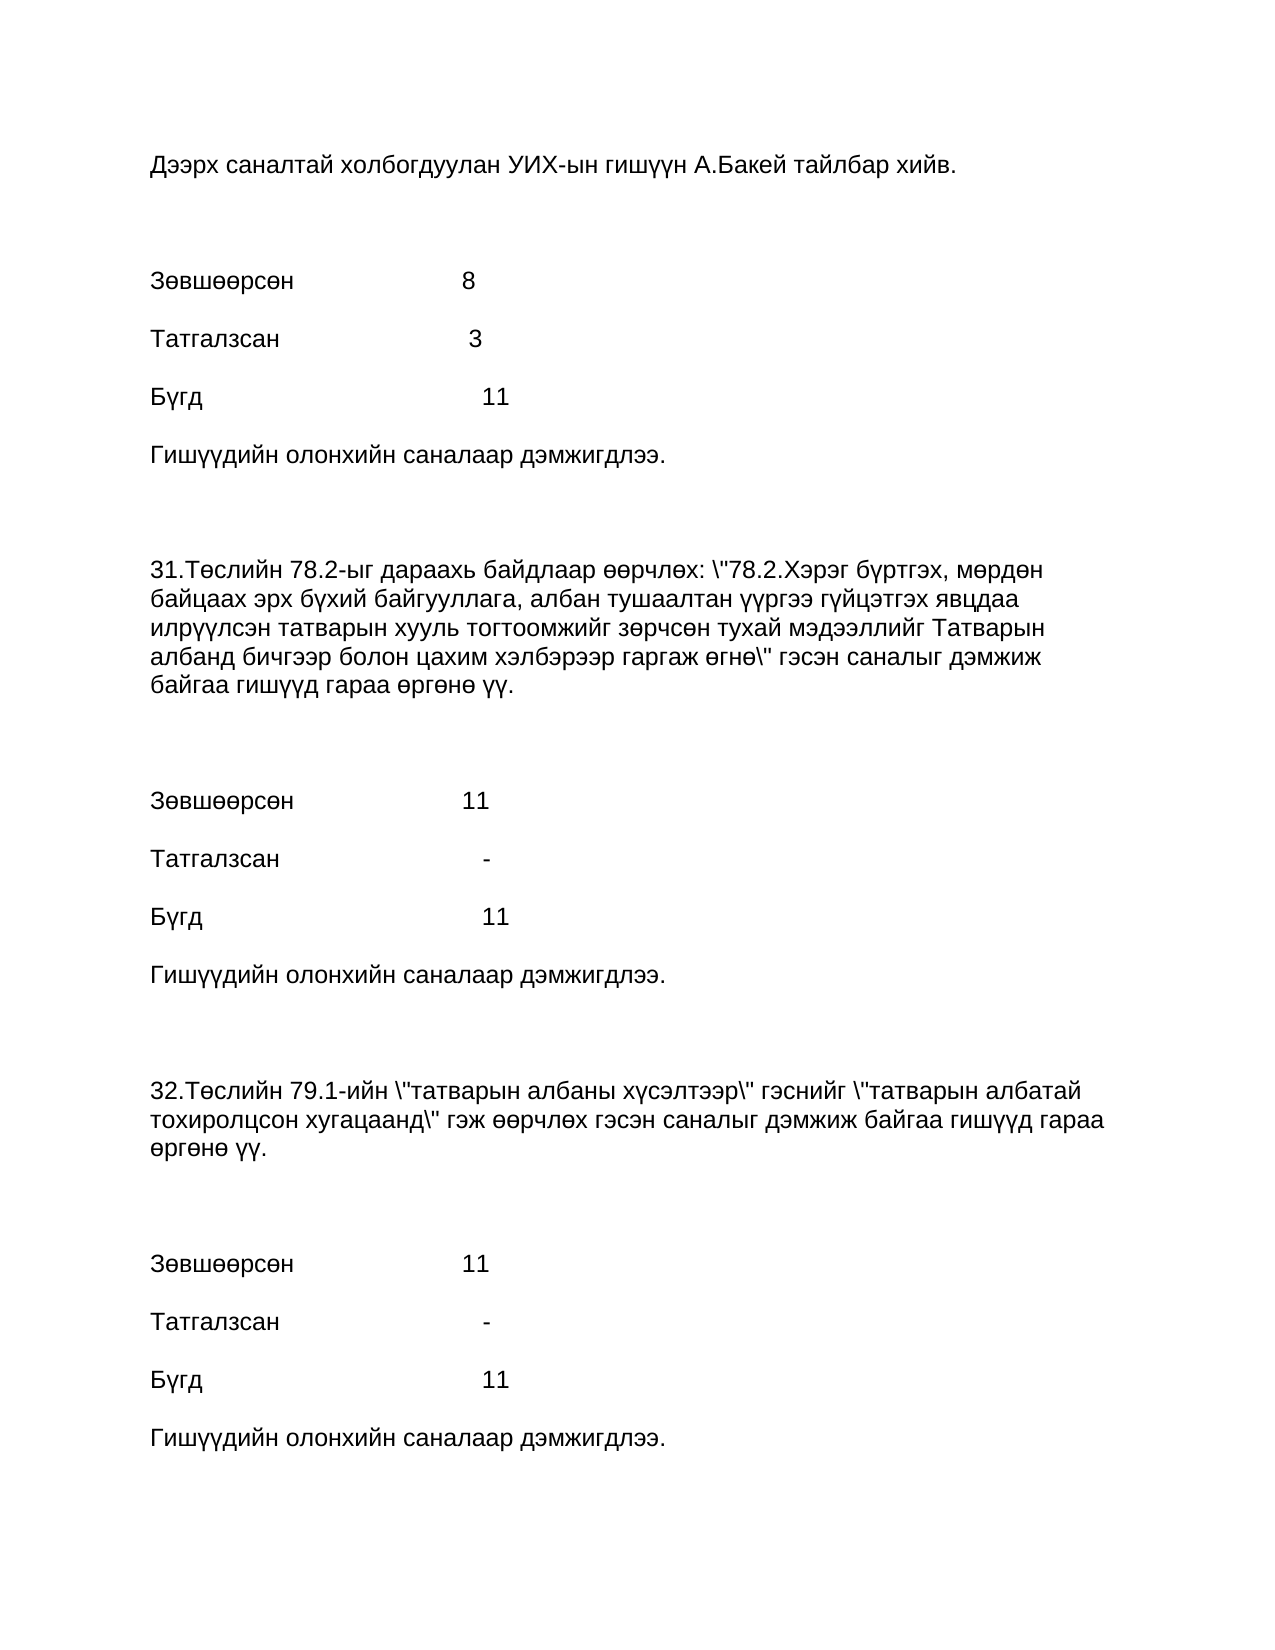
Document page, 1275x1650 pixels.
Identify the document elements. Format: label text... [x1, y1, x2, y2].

text Гишүүдийн олонхийн саналаар дэмжигдлээ. [150, 960, 1125, 989]
text Гишүүдийн олонхийн саналаар дэмжигдлээ. [150, 1423, 1125, 1452]
text Дээрх саналтай холбогдуулан УИХ-ын гишүүн А.Бакей тайлбар хийв. [150, 150, 1125, 179]
text 31.Төслийн 78.2-ыг дараахь байдлаар өөрчлөх: \"78.2.Хэрэг бүртгэх, мөрдөн байцаах эрх бүхий байгууллага, албан тушаалтан үүргээ гүйцэтгэх явцдаа илрүүлсэн татварын хууль тогтоомжийг зөрчсөн тухай мэдээллийг Татварын албанд бичгээр болон цахим хэлбэрээр гаргаж өгнө\" гэсэн саналыг дэмжиж байгаа гишүүд гараа өргөнө үү. [150, 555, 1125, 699]
text Татгалзсан - [150, 1307, 1125, 1336]
text Зөвшөөрсөн 8 [150, 266, 1125, 294]
text Бүгд 11 [150, 382, 1125, 410]
text Татгалзсан 3 [150, 324, 1125, 352]
text Зөвшөөрсөн 11 [150, 786, 1125, 815]
text 32.Төслийн 79.1-ийн \"татварын албаны хүсэлтээр\" гэснийг \"татварын албатай тохиролцсон хугацаанд\" гэж өөрчлөх гэсэн саналыг дэмжиж байгаа гишүүд гараа өргөнө үү. [150, 1076, 1125, 1162]
text Бүгд 11 [150, 1365, 1125, 1394]
text Татгалзсан - [150, 844, 1125, 873]
text Гишүүдийн олонхийн саналаар дэмжигдлээ. [150, 439, 1125, 468]
text Зөвшөөрсөн 11 [150, 1249, 1125, 1278]
text Бүгд 11 [150, 902, 1125, 931]
